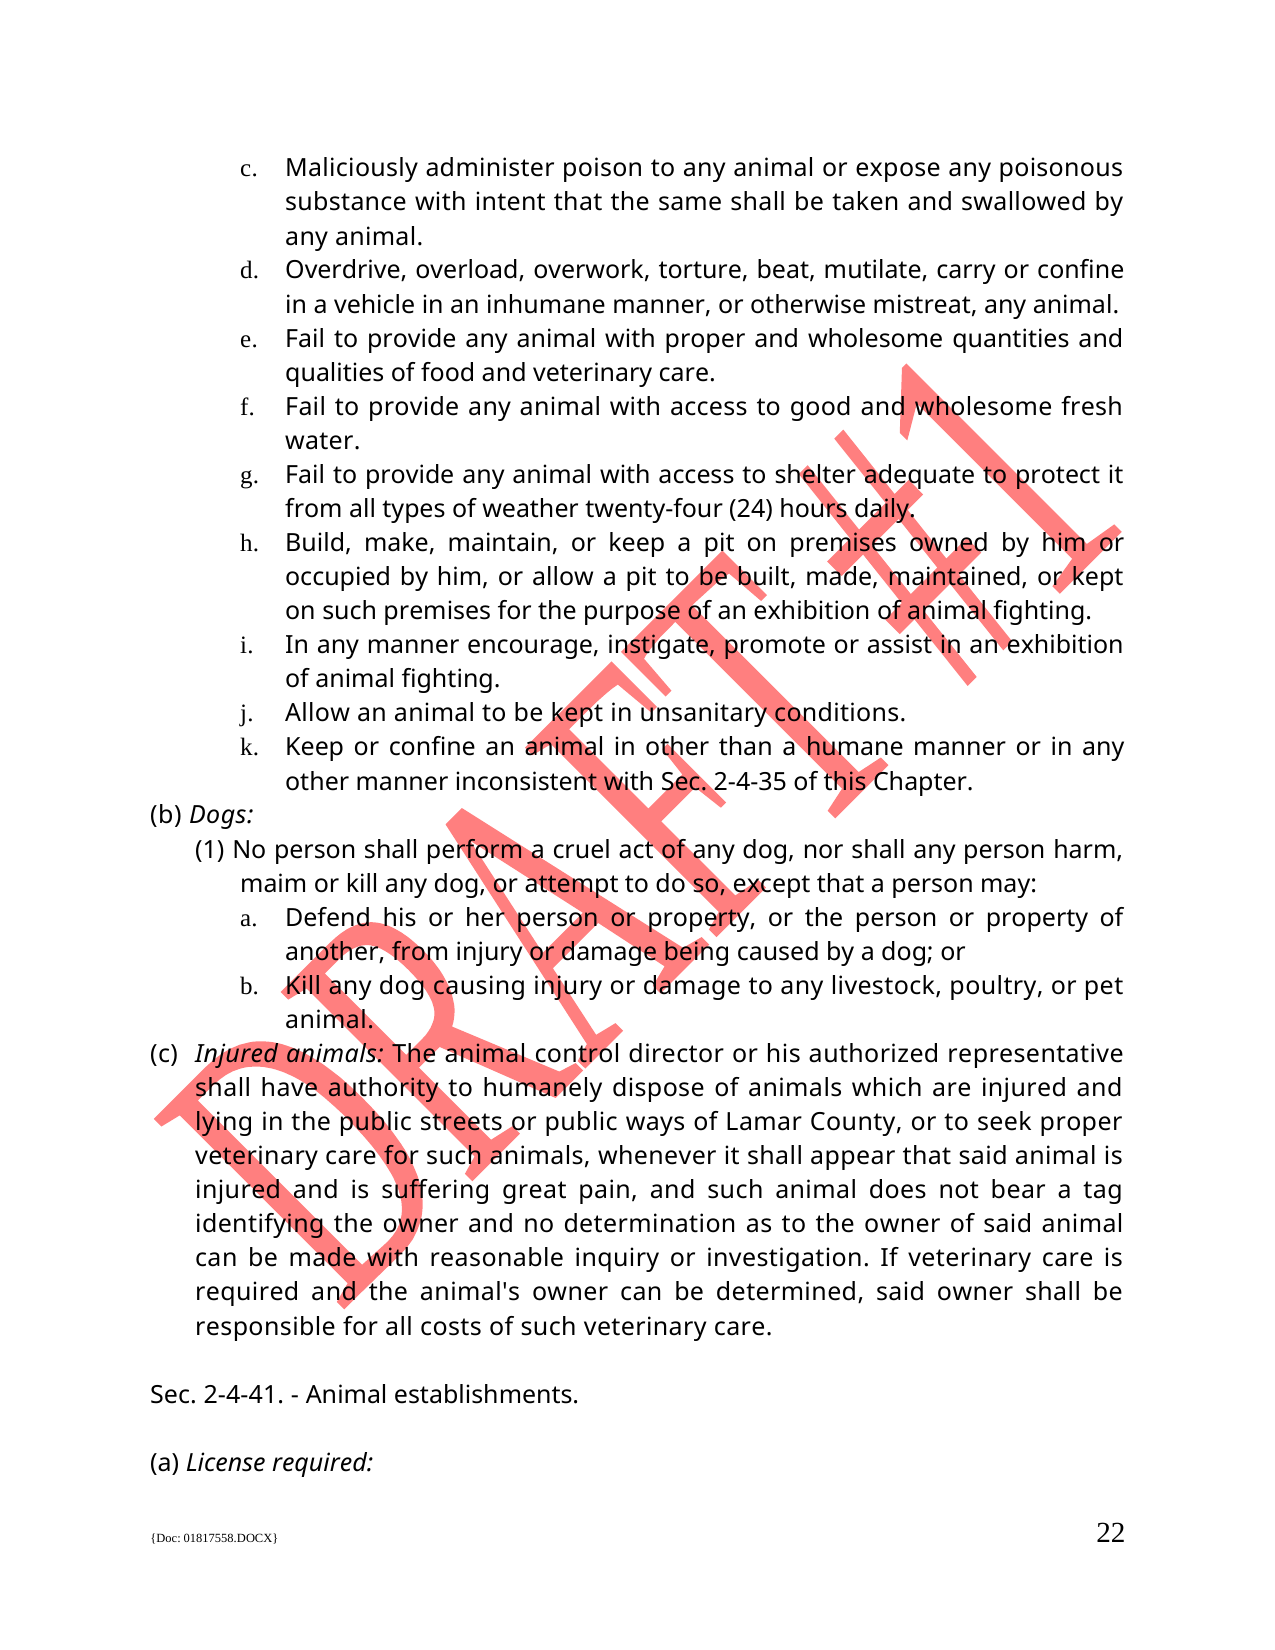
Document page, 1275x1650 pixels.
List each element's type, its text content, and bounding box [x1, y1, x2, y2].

list Fail to provide any animal with access to shelter adequate to protect it from all types of weather twenty-four (24) hours daily. [240, 457, 1125, 525]
list Keep or confine an animal in other than a humane manner or in any other manner inconsistent with Sec. 2-4-35 of this Chapter. [240, 729, 1125, 797]
list Fail to provide any animal with access to good and wholesome fresh water. [240, 388, 1125, 457]
text (a) License required: [150, 1410, 1125, 1478]
list Overdrive, overload, overwork, torture, beat, mutilate, carry or confine in a vehicle in an inhumane manner, or otherwise mistreat, any animal. [240, 252, 1125, 320]
list In any manner encourage, instigate, promote or assist in an exhibition of animal fighting. [240, 627, 1125, 695]
list Fail to provide any animal with proper and wholesome quantities and qualities of food and veterinary care. [240, 320, 1125, 388]
text (1) No person shall perform a cruel act of any dog, nor shall any person harm, maim or kill any dog, or attempt to do so, except that a person may: [195, 831, 1125, 899]
list Maliciously administer poison to any animal or expose any poisonous substance with intent that the same shall be taken and swallowed by any animal. [240, 150, 1125, 252]
list Allow an animal to be kept in unsanitary conditions. [240, 695, 1125, 729]
text Sec. 2-4-41. - Animal establishments. [150, 1376, 1125, 1410]
text (b) Dogs: [150, 797, 1125, 831]
list Build, make, maintain, or keep a pit on premises owned by him or occupied by him, or allow a pit to be built, made, maintained, or kept on such premises for the purpose of an exhibition of animal fighting. [240, 525, 1125, 627]
list Kill any dog causing injury or damage to any livestock, poultry, or pet animal. [240, 967, 1125, 1036]
text (c) Injured animals: The animal control director or his authorized representative shall have authority to humanely dispose of animals which are injured and lying in the public streets or public ways of Lamar County, or to seek proper veterinary care for such animals, whenever it shall appear that said animal is injured and is suffering great pain, and such animal does not bear a tag identifying the owner and no determination as to the owner of said animal can be made with reasonable inquiry or investigation. If veterinary care is required and the animal's owner can be determined, said owner shall be responsible for all costs of such veterinary care. [150, 1036, 1125, 1342]
list Defend his or her person or property, or the person or property of another, from injury or damage being caused by a dog; or [240, 899, 1125, 967]
